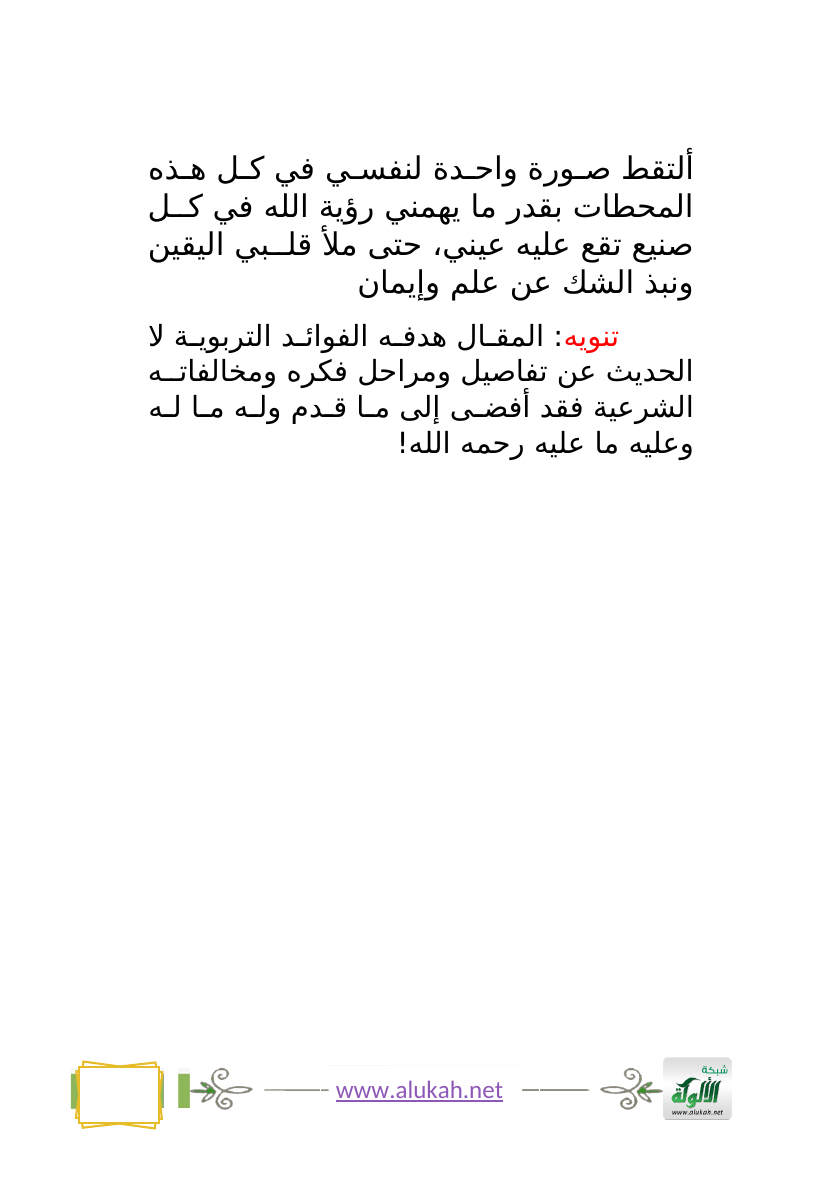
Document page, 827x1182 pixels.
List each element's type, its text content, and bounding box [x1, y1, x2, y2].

text تنويه: المقال هدفه الفوائد التربوية لا الحديث عن تفاصيل ومراحل فكره ومخالفاته الشرعية فقد أفضى إلى ما قدم وله ما له وعليه ما عليه رحمه الله! [148, 319, 694, 460]
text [148, 150, 694, 301]
picture [70, 1055, 752, 1132]
